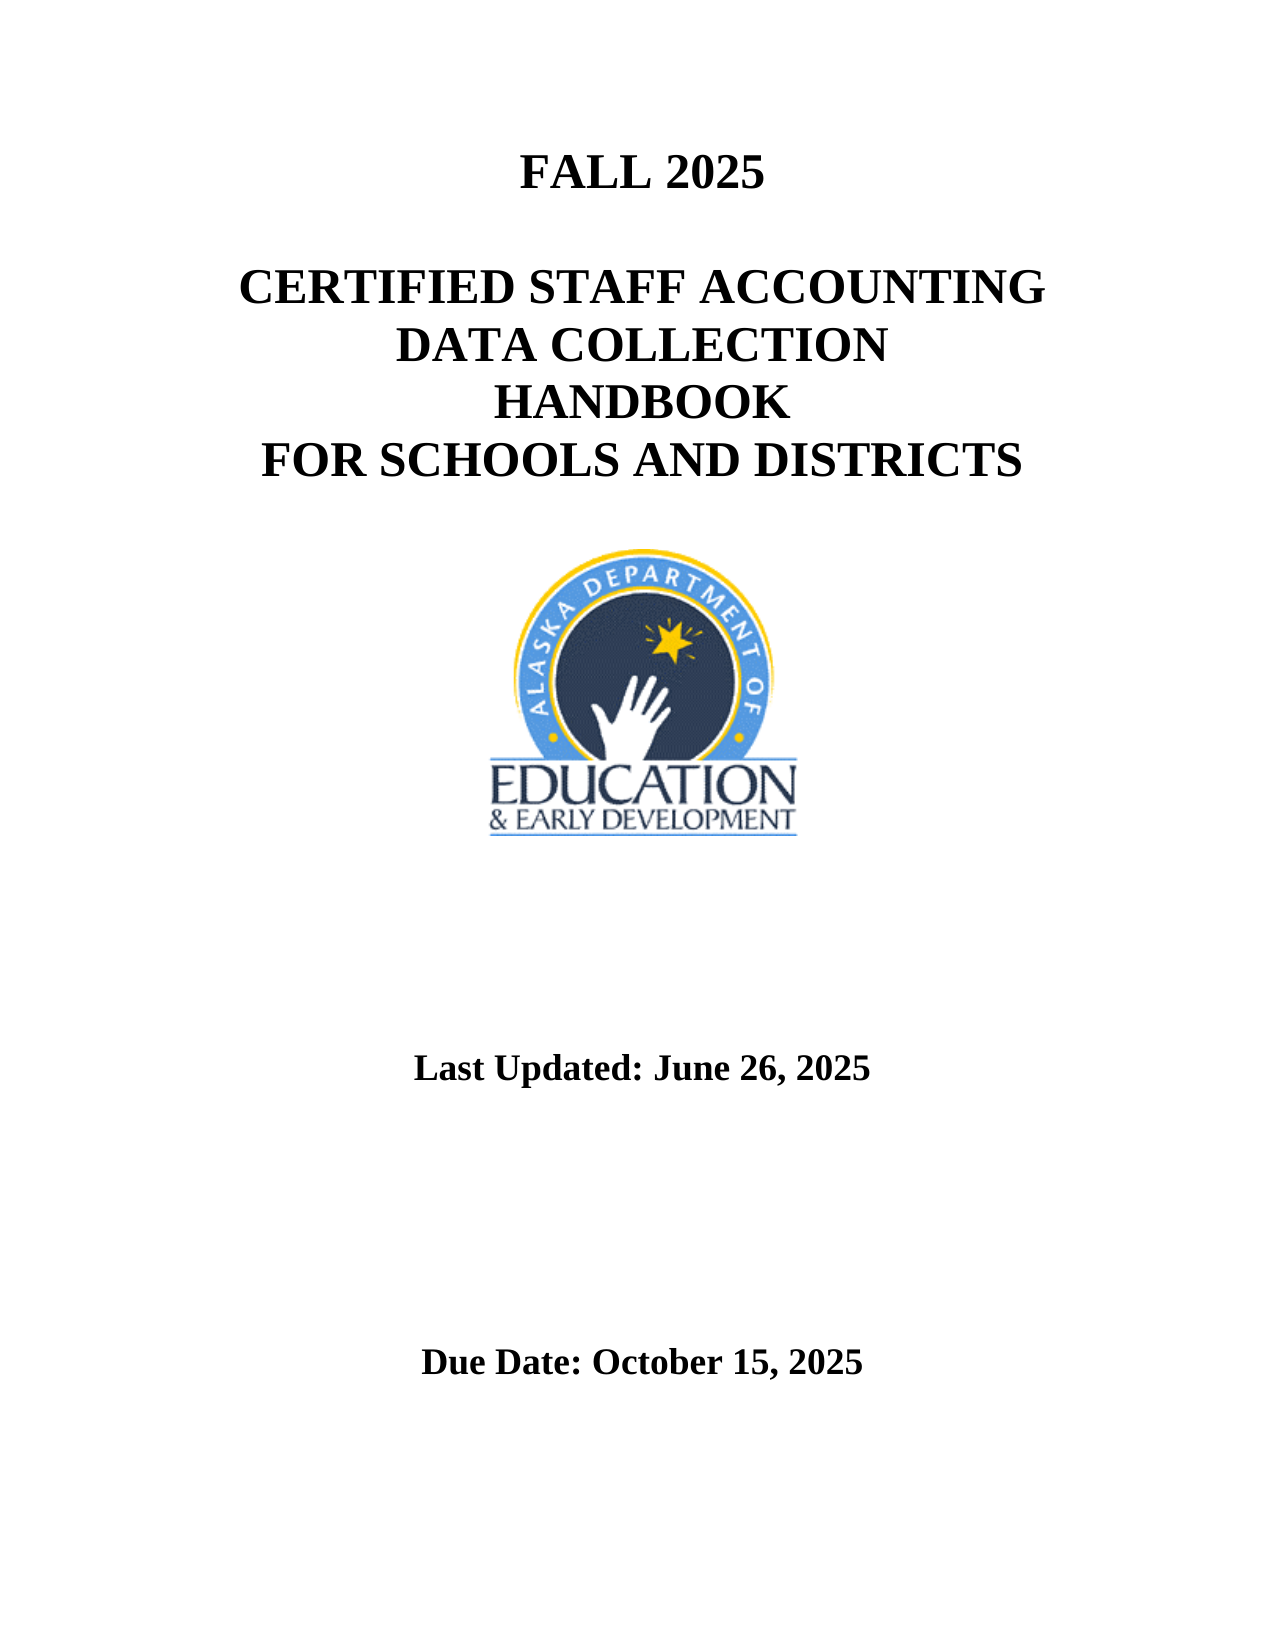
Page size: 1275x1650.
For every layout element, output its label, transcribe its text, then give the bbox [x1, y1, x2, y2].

picture [486, 549, 798, 836]
title FALL 2025 [112, 142, 1172, 199]
title HANDBOOK [112, 372, 1172, 429]
text Last Updated: June 26, 2025 [112, 1045, 1172, 1088]
text Due Date: October 15, 2025 [112, 1340, 1172, 1383]
title CERTIFIED STAFF ACCOUNTING DATA COLLECTION [112, 257, 1172, 372]
title FOR SCHOOLS AND DISTRICTS [112, 429, 1172, 487]
